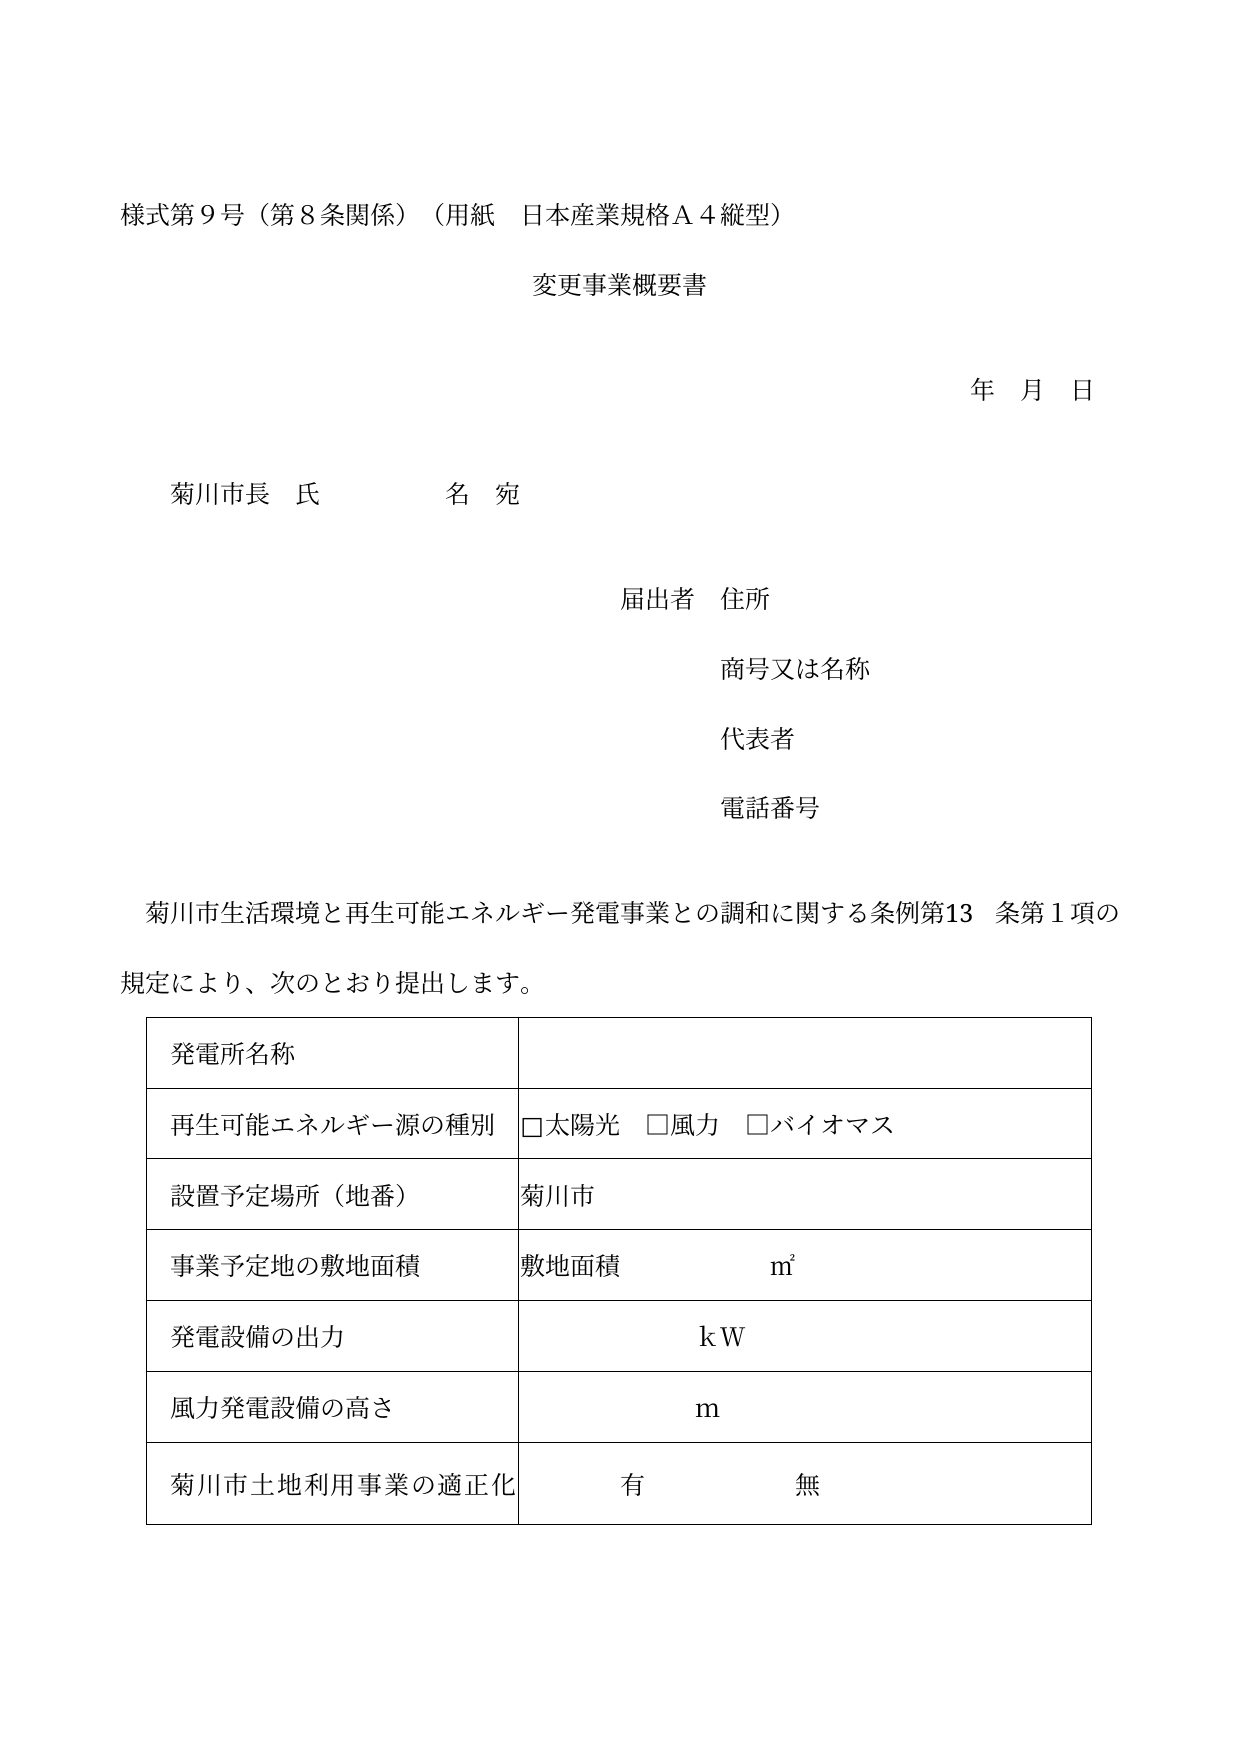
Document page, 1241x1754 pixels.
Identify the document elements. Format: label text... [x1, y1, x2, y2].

text 届出者 住所 [120, 563, 1120, 633]
table_cell 事業予定地の敷地面積 [147, 1230, 518, 1300]
text 代表者 [120, 702, 1120, 772]
table_cell 再生可能エネルギー源の種別 [147, 1089, 518, 1158]
table_header 発電所名称 [147, 1018, 518, 1087]
text 菊川市長 氏 名 宛 [120, 458, 1120, 528]
table_header [519, 1018, 1091, 1087]
table_cell 設置予定場所（地番） [147, 1159, 518, 1229]
table_cell 有 無 [519, 1443, 1091, 1524]
table_cell ｋＷ [519, 1301, 1091, 1371]
text 電話番号 [120, 772, 1120, 842]
table_cell 風力発電設備の高さ [147, 1372, 518, 1442]
table_cell ｍ [519, 1372, 1091, 1442]
text 商号又は名称 [120, 633, 1120, 702]
text 変更事業概要書 [120, 249, 1120, 319]
table_cell □太陽光 □風力 □バイオマス [519, 1089, 1091, 1158]
table_cell 敷地面積 ㎡ [519, 1230, 1091, 1300]
text 菊川市生活環境と再生可能エネルギー発電事業との調和に関する条例第13条第１項の規定により、次のとおり提出します。 [120, 877, 1120, 1017]
table_cell 菊川市 [519, 1159, 1091, 1229]
text 様式第９号（第８条関係）（用紙 日本産業規格Ａ４縦型） [120, 179, 1120, 249]
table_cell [147, 1443, 518, 1524]
text 年 月 日 [120, 353, 1095, 423]
table_cell 発電設備の出力 [147, 1301, 518, 1371]
